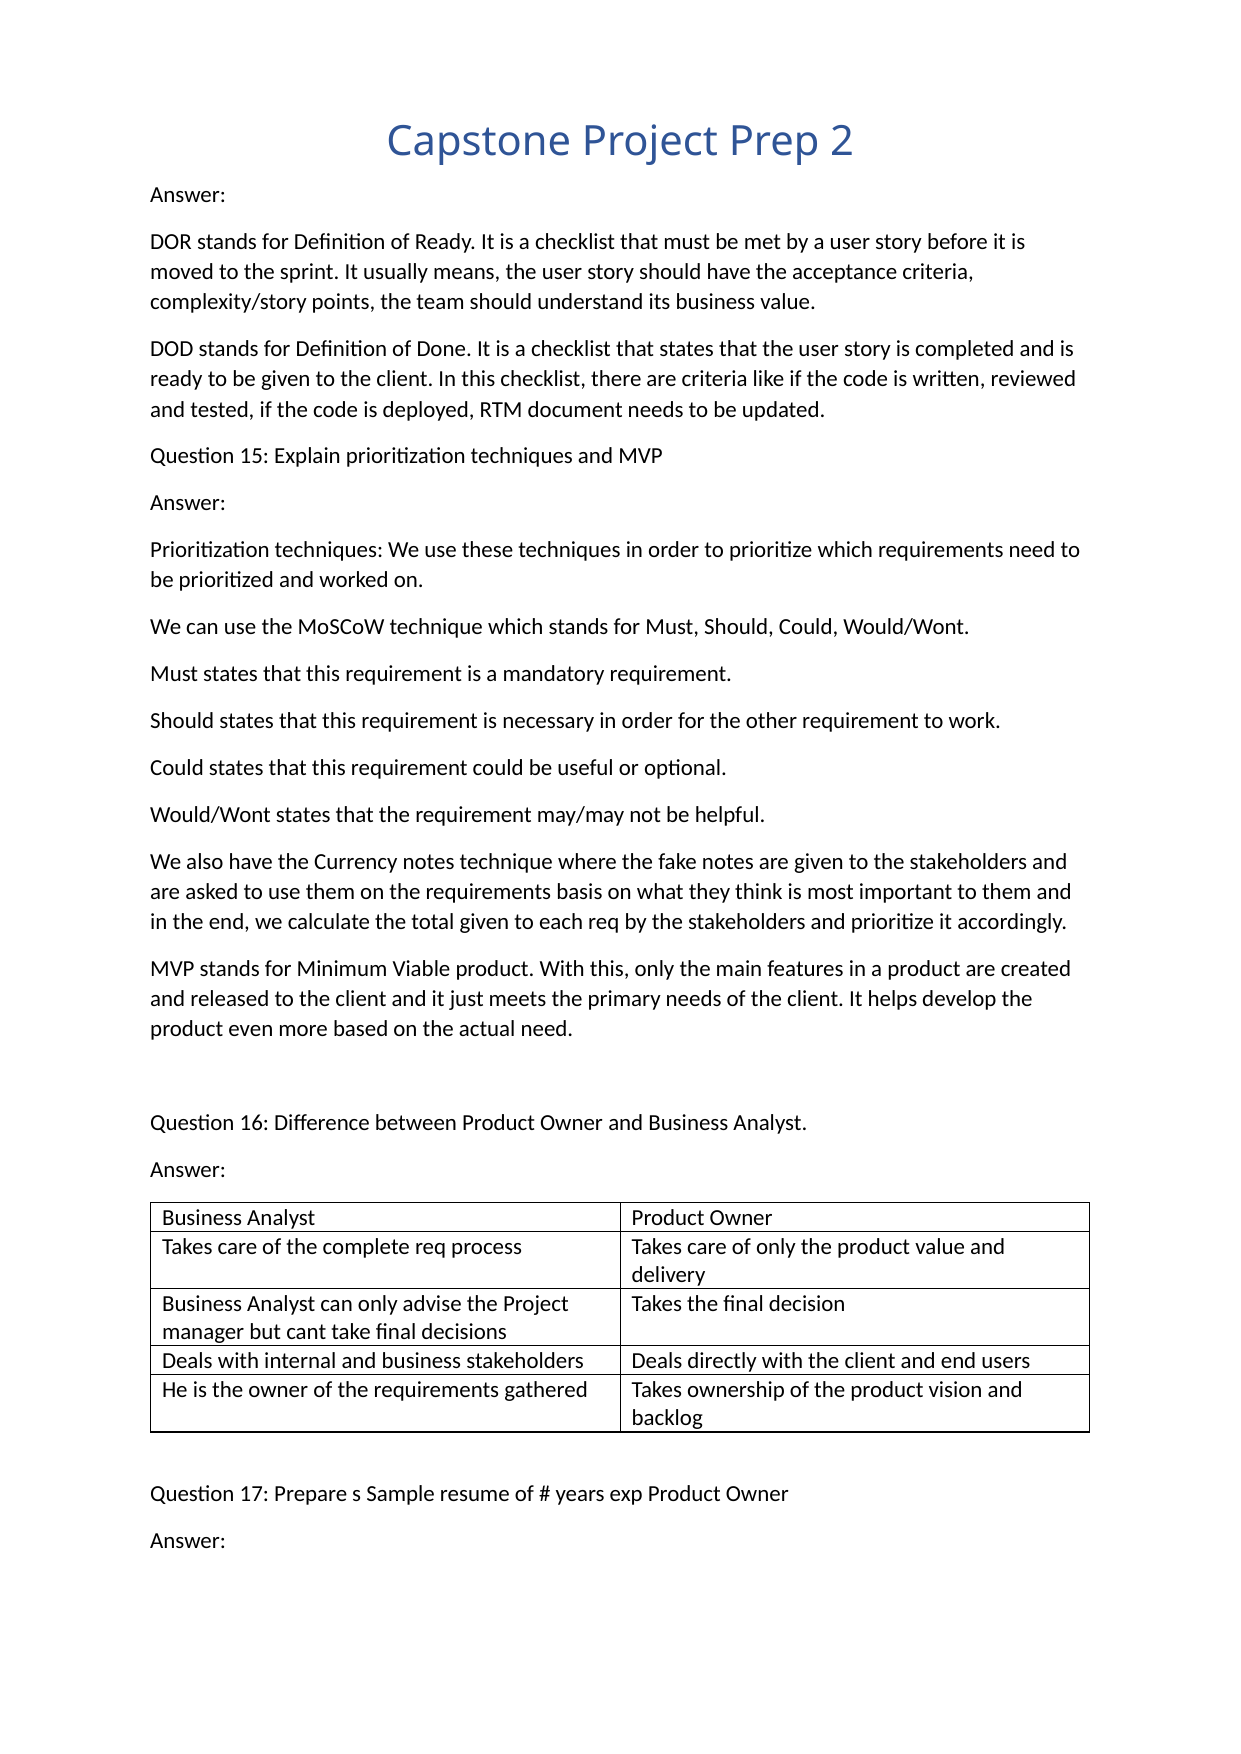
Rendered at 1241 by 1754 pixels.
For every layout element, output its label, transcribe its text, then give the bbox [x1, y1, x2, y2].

table_cell Takes care of only the product value and delivery [621, 1232, 1089, 1288]
text Would/Wont states that the requirement may/may not be helpful. [150, 800, 1090, 828]
text Could states that this requirement could be useful or optional. [150, 753, 1090, 781]
table_cell Business Analyst can only advise the Project manager but cant take final decisions [151, 1289, 620, 1345]
text DOR stands for Definition of Ready. It is a checklist that must be met by a user story before it is moved to the sprint. It usually means, the user story should have the acceptance criteria, complexity/story points, the team should understand its business value. [150, 227, 1090, 315]
table_cell Deals with internal and business stakeholders [151, 1346, 620, 1374]
text Prioritization techniques: We use these techniques in order to prioritize which requirements need to be prioritized and worked on. [150, 535, 1090, 593]
text Question 17: Prepare s Sample resume of # years exp Product Owner [150, 1479, 1090, 1507]
table_cell He is the owner of the requirements gathered [151, 1375, 620, 1431]
text DOD stands for Definition of Done. It is a checklist that states that the user story is completed and is ready to be given to the client. In this checklist, there are criteria like if the code is written, reviewed and tested, if the code is deployed, RTM document needs to be updated. [150, 334, 1090, 423]
table_header Product Owner [621, 1203, 1089, 1231]
text We also have the Currency notes technique where the fake notes are given to the stakeholders and are asked to use them on the requirements basis on what they think is most important to them and in the end, we calculate the total given to each req by the stakeholders and prioritize it accordingly. [150, 847, 1090, 935]
text Answer: [150, 1526, 1090, 1554]
table_cell Takes the final decision [621, 1289, 1089, 1345]
table_cell Takes care of the complete req process [151, 1232, 620, 1288]
text Answer: [150, 488, 1090, 516]
text Should states that this requirement is necessary in order for the other requirement to work. [150, 706, 1090, 734]
table_header Business Analyst [151, 1203, 620, 1231]
text Must states that this requirement is a mandatory requirement. [150, 659, 1090, 687]
table_cell Deals directly with the client and end users [621, 1346, 1089, 1374]
text Question 16: Difference between Product Owner and Business Analyst. [150, 1108, 1090, 1136]
text MVP stands for Minimum Viable product. With this, only the main features in a product are created and released to the client and it just meets the primary needs of the client. It helps develop the product even more based on the actual need. [150, 954, 1090, 1042]
text We can use the MoSCoW technique which stands for Must, Should, Could, Would/Wont. [150, 612, 1090, 640]
text Answer: [150, 180, 1090, 208]
text Answer: [150, 1155, 1090, 1183]
table_cell Takes ownership of the product vision and backlog [621, 1375, 1089, 1431]
text Question 15: Explain prioritization techniques and MVP [150, 442, 1090, 469]
